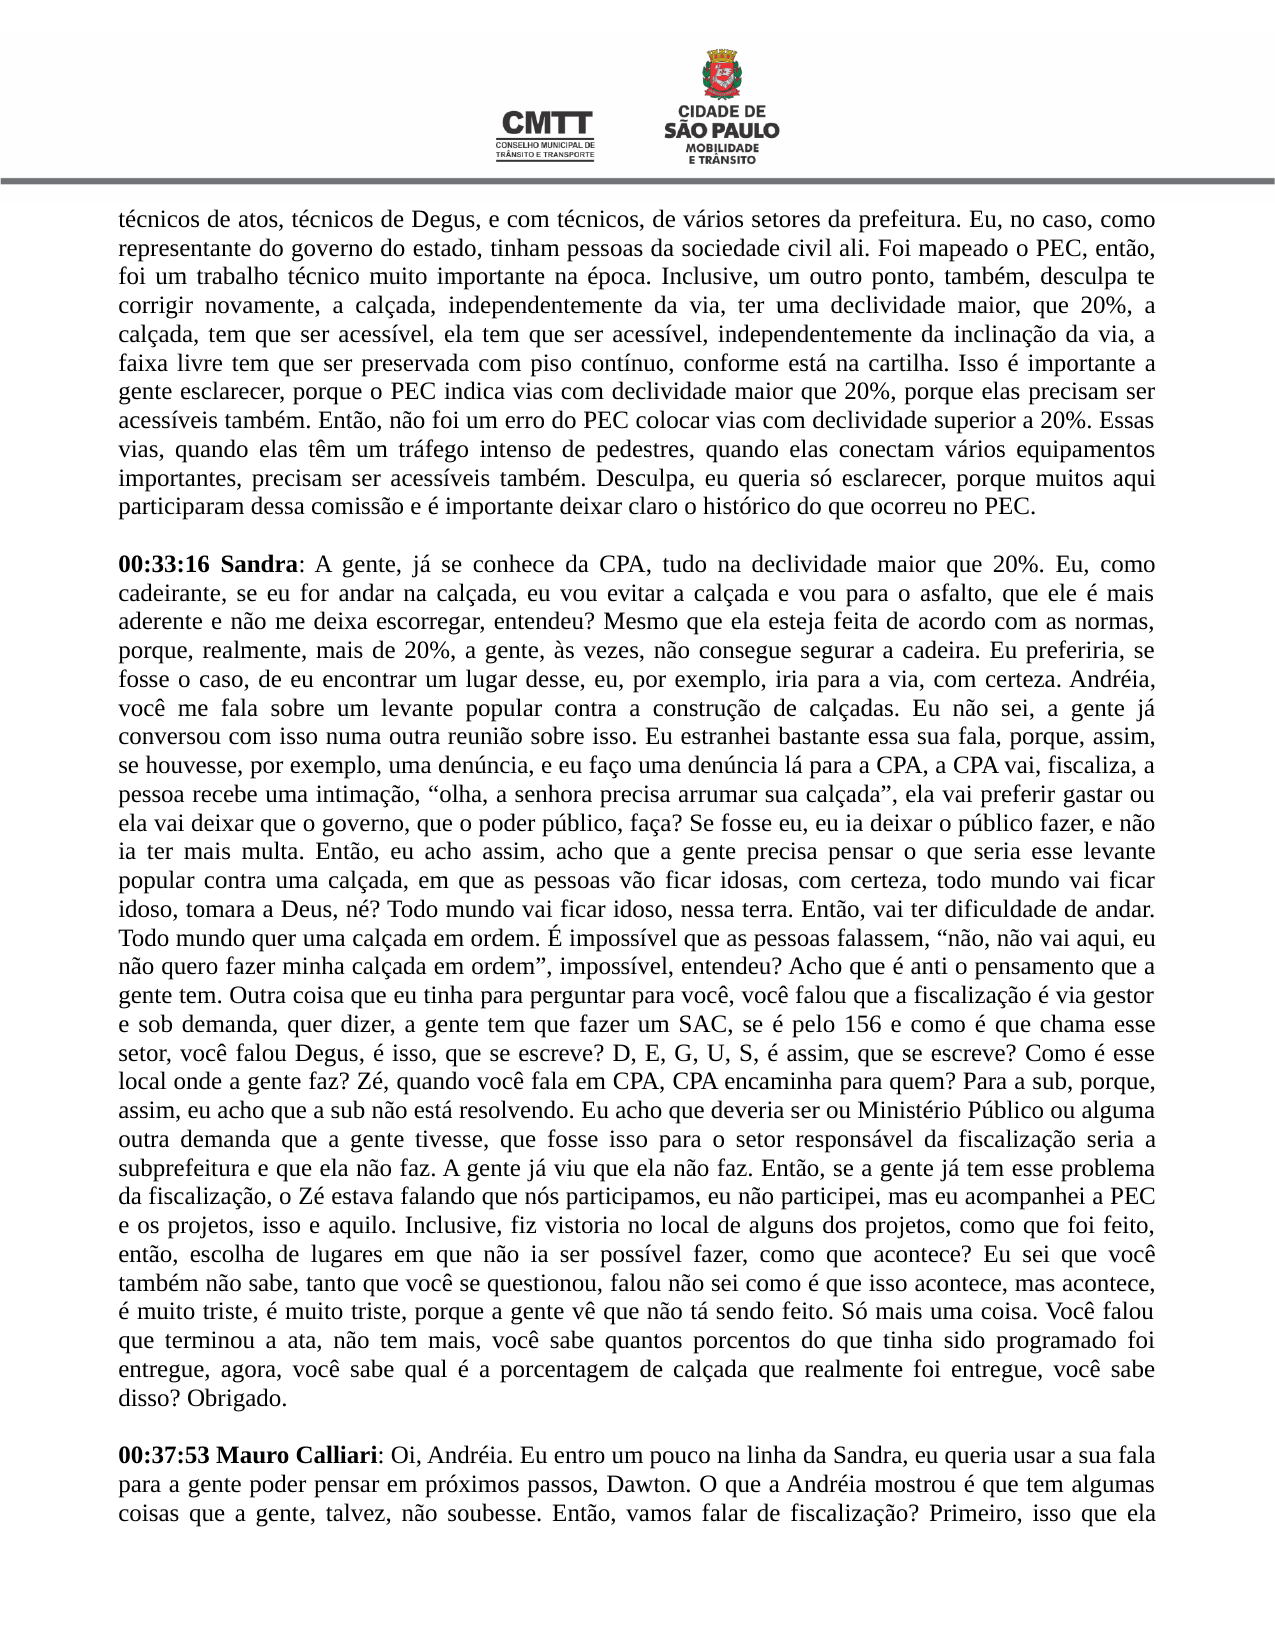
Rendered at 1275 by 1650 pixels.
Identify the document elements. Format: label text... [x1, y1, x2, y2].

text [118, 1440, 1157, 1526]
text 00:33:16 Sandra: A gente, já se conhece da CPA, tudo na declividade maior que 20%. Eu, como cadeirante, se eu for andar na calçada, eu vou evitar a calçada e vou para o asfalto, que ele é mais aderente e não me deixa escorregar, entendeu? Mesmo que ela esteja feita de acordo com as normas, porque, realmente, mais de 20%, a gente, às vezes, não consegue segurar a cadeira. Eu preferiria, se fosse o caso, de eu encontrar um lugar desse, eu, por exemplo, iria para a via, com certeza. Andréia, você me fala sobre um levante popular contra a construção de calçadas. Eu não sei, a gente já conversou com isso numa outra reunião sobre isso. Eu estranhei bastante essa sua fala, porque, assim, se houvesse, por exemplo, uma denúncia, e eu faço uma denúncia lá para a CPA, a CPA vai, fiscaliza, a pessoa recebe uma intimação, “olha, a senhora precisa arrumar sua calçada”, ela vai preferir gastar ou ela vai deixar que o governo, que o poder público, faça? Se fosse eu, eu ia deixar o público fazer, e não ia ter mais multa. Então, eu acho assim, acho que a gente precisa pensar o que seria esse levante popular contra uma calçada, em que as pessoas vão ficar idosas, com certeza, todo mundo vai ficar idoso, tomara a Deus, né? Todo mundo vai ficar idoso, nessa terra. Então, vai ter dificuldade de andar. Todo mundo quer uma calçada em ordem. É impossível que as pessoas falassem, “não, não vai aqui, eu não quero fazer minha calçada em ordem”, impossível, entendeu? Acho que é anti o pensamento que a gente tem. Outra coisa que eu tinha para perguntar para você, você falou que a fiscalização é via gestor e sob demanda, quer dizer, a gente tem que fazer um SAC, se é pelo 156 e como é que chama esse setor, você falou Degus, é isso, que se escreve? D, E, G, U, S, é assim, que se escreve? Como é esse local onde a gente faz? Zé, quando você fala em CPA, CPA encaminha para quem? Para a sub, porque, assim, eu acho que a sub não está resolvendo. Eu acho que deveria ser ou Ministério Público ou alguma outra demanda que a gente tivesse, que fosse isso para o setor responsável da fiscalização seria a subprefeitura e que ela não faz. A gente já viu que ela não faz. Então, se a gente já tem esse problema da fiscalização, o Zé estava falando que nós participamos, eu não participei, mas eu acompanhei a PEC e os projetos, isso e aquilo. Inclusive, fiz vistoria no local de alguns dos projetos, como que foi feito, então, escolha de lugares em que não ia ser possível fazer, como que acontece? Eu sei que você também não sabe, tanto que você se questionou, falou não sei como é que isso acontece, mas acontece, é muito triste, é muito triste, porque a gente vê que não tá sendo feito. Só mais uma coisa. Você falou que terminou a ata, não tem mais, você sabe quantos porcentos do que tinha sido programado foi entregue, agora, você sabe qual é a porcentagem de calçada que realmente foi entregue, você sabe disso? Obrigado. [118, 549, 1157, 1411]
picture [0, 32, 1275, 204]
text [118, 146, 1157, 520]
